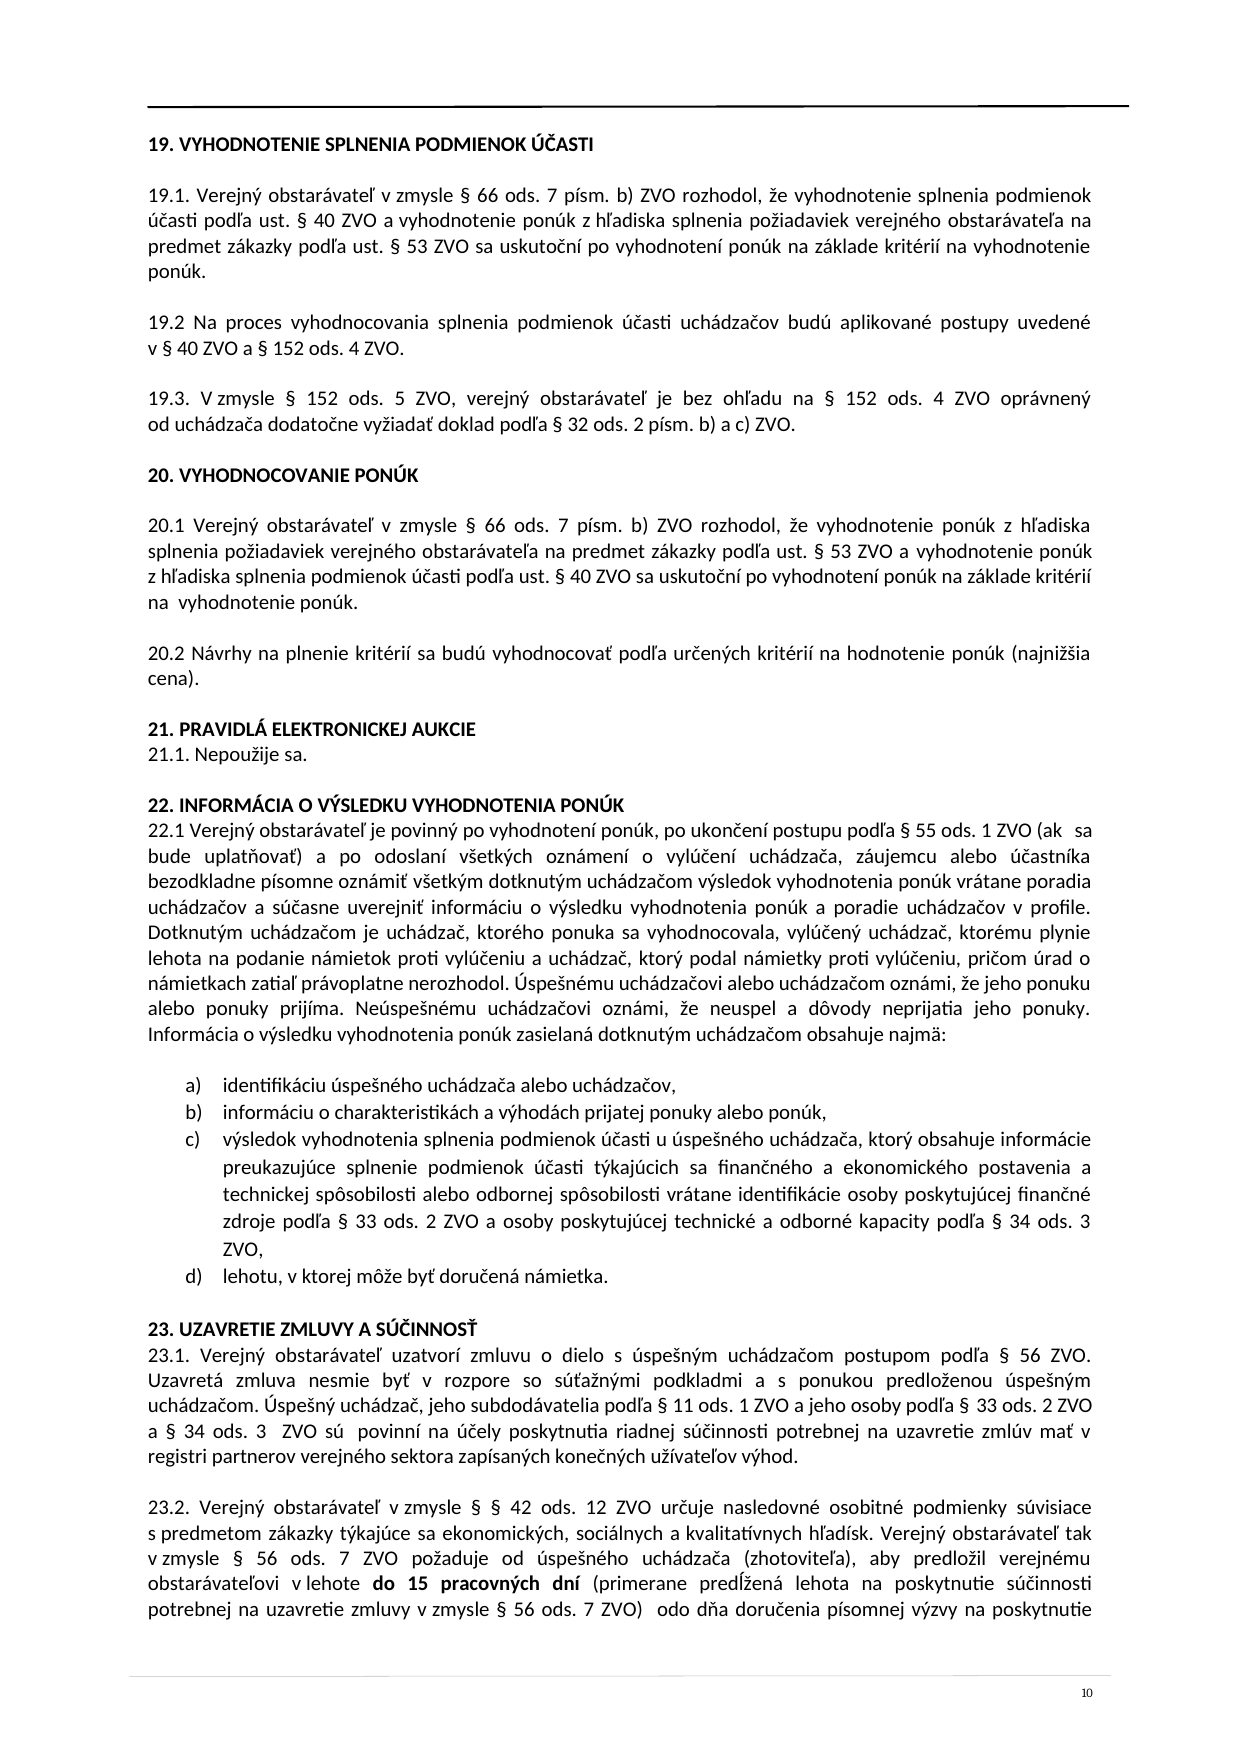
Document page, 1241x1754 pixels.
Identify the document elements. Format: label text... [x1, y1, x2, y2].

list informáciu o charakteristikách a výhodách prijatej ponuky alebo ponúk, [185, 1099, 1092, 1124]
list identifikáciu úspešného uchádzača alebo uchádzačov, [185, 1072, 1092, 1097]
text 20. VYHODNOCOVANIE PONÚK [148, 462, 1092, 487]
text 22. INFORMÁCIA O VÝSLEDKU VYHODNOTENIA PONÚK [148, 792, 1092, 818]
list výsledok vyhodnotenia splnenia podmienok účasti u úspešného uchádzača, ktorý obsahuje informácie preukazujúce splnenie podmienok účasti týkajúcich sa finančného a ekonomického postavenia a technickej spôsobilosti alebo odbornej spôsobilosti vrátane identifikácie osoby poskytujúcej finančné zdroje podľa § 33 ods. 2 ZVO a osoby poskytujúcej technické a odborné kapacity podľa § 34 ods. 3 ZVO, [185, 1127, 1092, 1262]
text 20.2 Návrhy na plnenie kritérií sa budú vyhodnocovať podľa určených kritérií na hodnotenie ponúk (najnižšia cena). [148, 640, 1092, 691]
list lehotu, v ktorej môže byť doručená námietka. [185, 1263, 1092, 1289]
text 20.1 Verejný obstarávateľ v zmysle § 66 ods. 7 písm. b) ZVO rozhodol, že vyhodnotenie ponúk z hľadiska splnenia požiadaviek verejného obstarávateľa na predmet zákazky podľa ust. § 53 ZVO a vyhodnotenie ponúk z hľadiska splnenia podmienok účasti podľa ust. § 40 ZVO sa uskutoční po vyhodnotení ponúk na základe kritérií na vyhodnotenie ponúk. [148, 513, 1092, 614]
text 21. PRAVIDLÁ ELEKTRONICKEJ AUKCIE [148, 716, 1092, 741]
text 23.1. Verejný obstarávateľ uzatvorí zmluvu o dielo s úspešným uchádzačom postupom podľa § 56 ZVO. Uzavretá zmluva nesmie byť v rozpore so súťažnými podkladmi a s ponukou predloženou úspešným uchádzačom. Úspešný uchádzač, jeho subdodávatelia podľa § 11 ods. 1 ZVO a jeho osoby podľa § 33 ods. 2 ZVO a § 34 ods. 3 ZVO sú povinní na účely poskytnutia riadnej súčinnosti potrebnej na uzavretie zmlúv mať v registri partnerov verejného sektora zapísaných konečných užívateľov výhod. [148, 1342, 1092, 1469]
text 19.2 Na proces vyhodnocovania splnenia podmienok účasti uchádzačov budú aplikované postupy uvedené v § 40 ZVO a § 152 ods. 4 ZVO. [148, 309, 1092, 360]
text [148, 1494, 1092, 1621]
text 19. VYHODNOTENIE SPLNENIA PODMIENOK ÚČASTI [148, 131, 1092, 157]
text 22.1 Verejný obstarávateľ je povinný po vyhodnotení ponúk, po ukončení postupu podľa § 55 ods. 1 ZVO (ak sa bude uplatňovať) a po odoslaní všetkých oznámení o vylúčení uchádzača, záujemcu alebo účastníka bezodkladne písomne oznámiť všetkým dotknutým uchádzačom výsledok vyhodnotenia ponúk vrátane poradia uchádzačov a súčasne uverejniť informáciu o výsledku vyhodnotenia ponúk a poradie uchádzačov v profile. Dotknutým uchádzačom je uchádzač, ktorého ponuka sa vyhodnocovala, vylúčený uchádzač, ktorému plynie lehota na podanie námietok proti vylúčeniu a uchádzač, ktorý podal námietky proti vylúčeniu, pričom úrad o námietkach zatiaľ právoplatne nerozhodol. Úspešnému uchádzačovi alebo uchádzačom oznámi, že jeho ponuku alebo ponuky prijíma. Neúspešnému uchádzačovi oznámi, že neuspel a dôvody neprijatia jeho ponuky. Informácia o výsledku vyhodnotenia ponúk zasielaná dotknutým uchádzačom obsahuje najmä: [148, 818, 1092, 1046]
text 19.1. Verejný obstarávateľ v zmysle § 66 ods. 7 písm. b) ZVO rozhodol, že vyhodnotenie splnenia podmienok účasti podľa ust. § 40 ZVO a vyhodnotenie ponúk z hľadiska splnenia požiadaviek verejného obstarávateľa na predmet zákazky podľa ust. § 53 ZVO sa uskutoční po vyhodnotení ponúk na základe kritérií na vyhodnotenie ponúk. [148, 182, 1092, 284]
text 23. UZAVRETIE ZMLUVY A SÚČINNOSŤ [148, 1316, 1092, 1342]
text 21.1. Nepoužije sa. [148, 741, 1092, 767]
text 19.3. V zmysle § 152 ods. 5 ZVO, verejný obstarávateľ je bez ohľadu na § 152 ods. 4 ZVO oprávnený od uchádzača dodatočne vyžiadať doklad podľa § 32 ods. 2 písm. b) a c) ZVO. [148, 386, 1092, 436]
